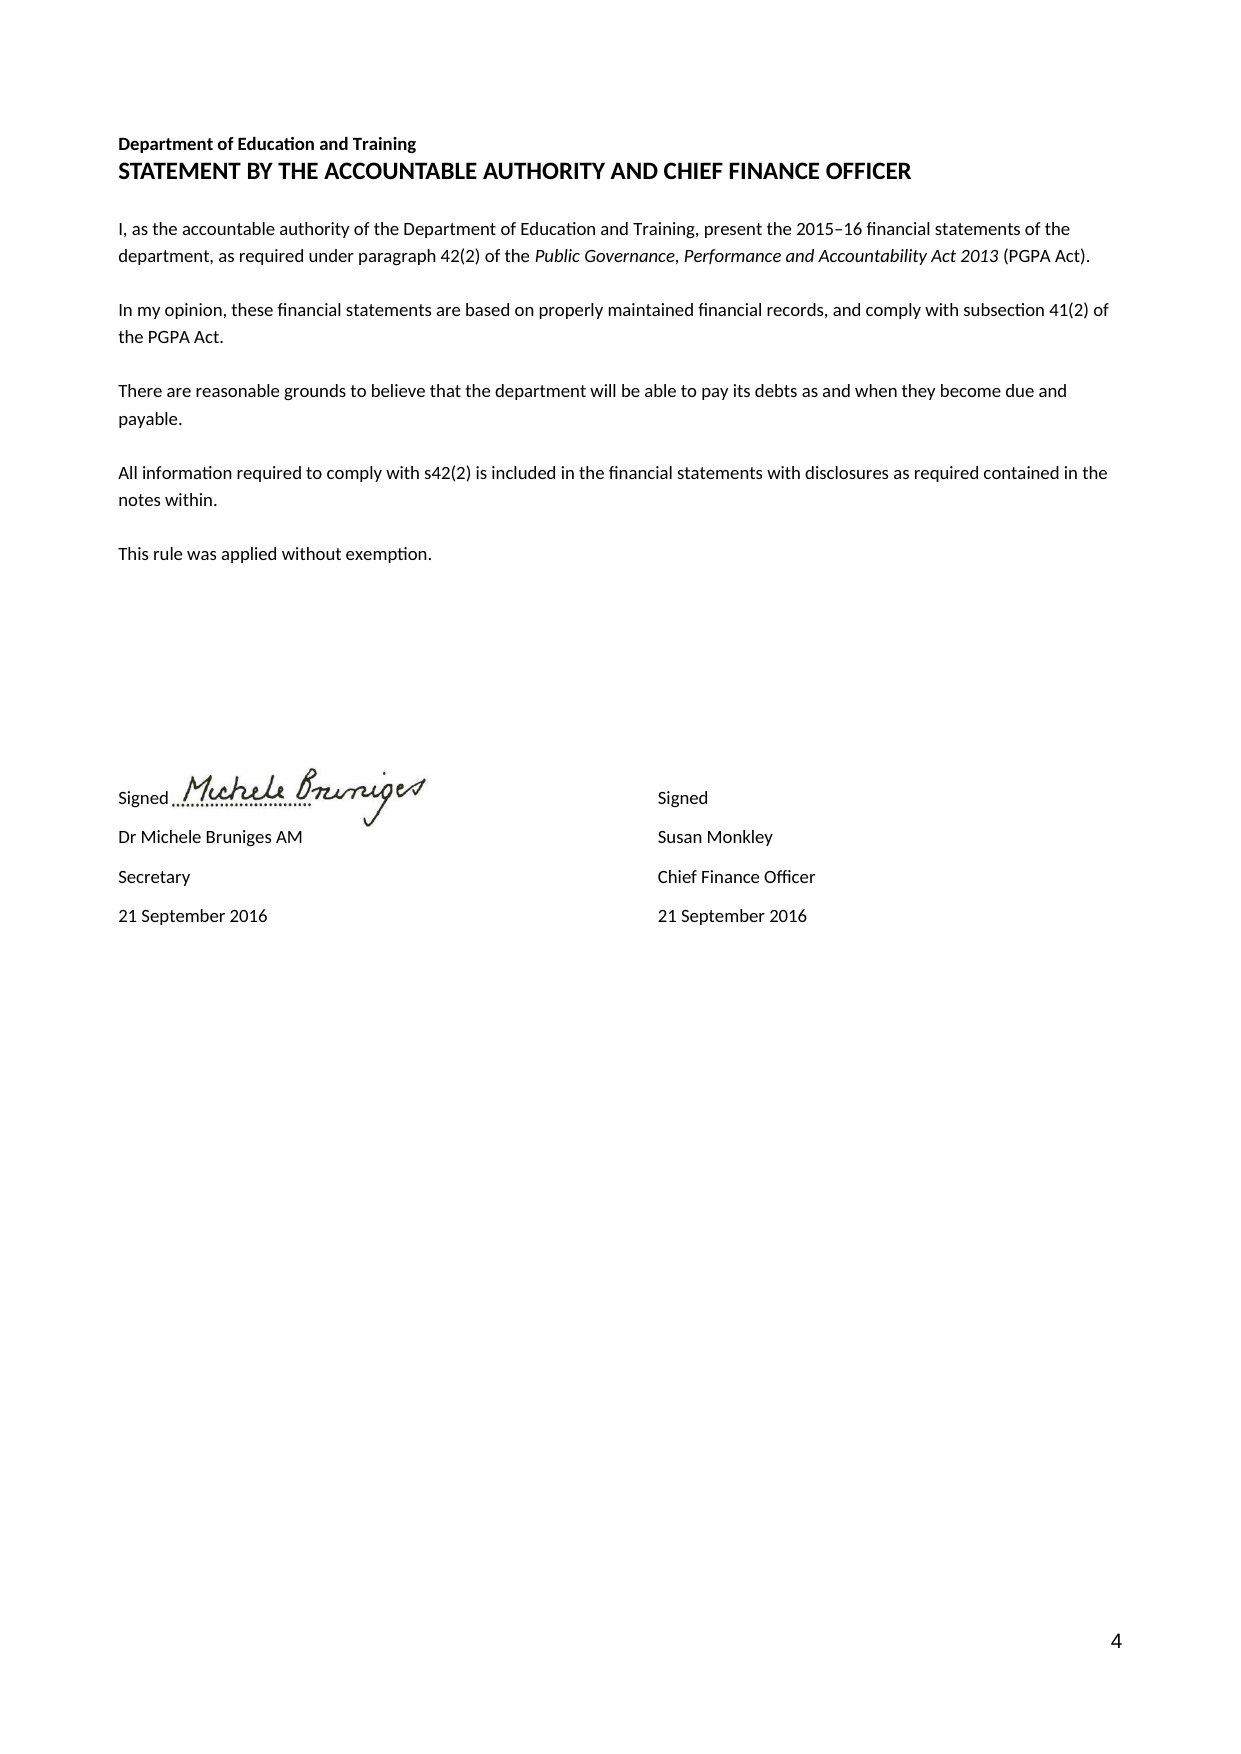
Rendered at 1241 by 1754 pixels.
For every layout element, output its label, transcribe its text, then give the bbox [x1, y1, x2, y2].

text In my opinion, these financial statements are based on properly maintained financial records, and comply with subsection 41(2) of the PGPA Act. [118, 294, 1122, 348]
text Chief Finance Officer [658, 861, 1122, 888]
text Department of Education and Training [118, 128, 1122, 155]
picture [170, 763, 438, 782]
text Signed [658, 782, 1122, 809]
text I, as the accountable authority of the Department of Education and Training, present the 2015–16 financial statements of the department, as required under paragraph 42(2) of the Public Governance, Performance and Accountability Act 2013 (PGPA Act). [118, 213, 1122, 267]
text 21 September 2016 [658, 900, 1059, 927]
text There are reasonable grounds to believe that the department will be able to pay its debts as and when they become due and payable. [118, 375, 1122, 429]
subtitle STATEMENT BY THE ACCOUNTABLE AUTHORITY AND CHIEF FINANCE OFFICER [118, 155, 1122, 186]
text Dr Michele Bruniges AM [118, 821, 519, 848]
text All information required to comply with s42(2) is included in the financial statements with disclosures as required contained in the notes within. [118, 457, 1122, 511]
text This rule was applied without exemption. [118, 538, 1122, 565]
text Susan Monkley [658, 821, 1122, 848]
picture [170, 809, 438, 821]
text Secretary [118, 861, 519, 888]
text Signed [118, 782, 519, 809]
text 21 September 2016 [118, 900, 519, 927]
